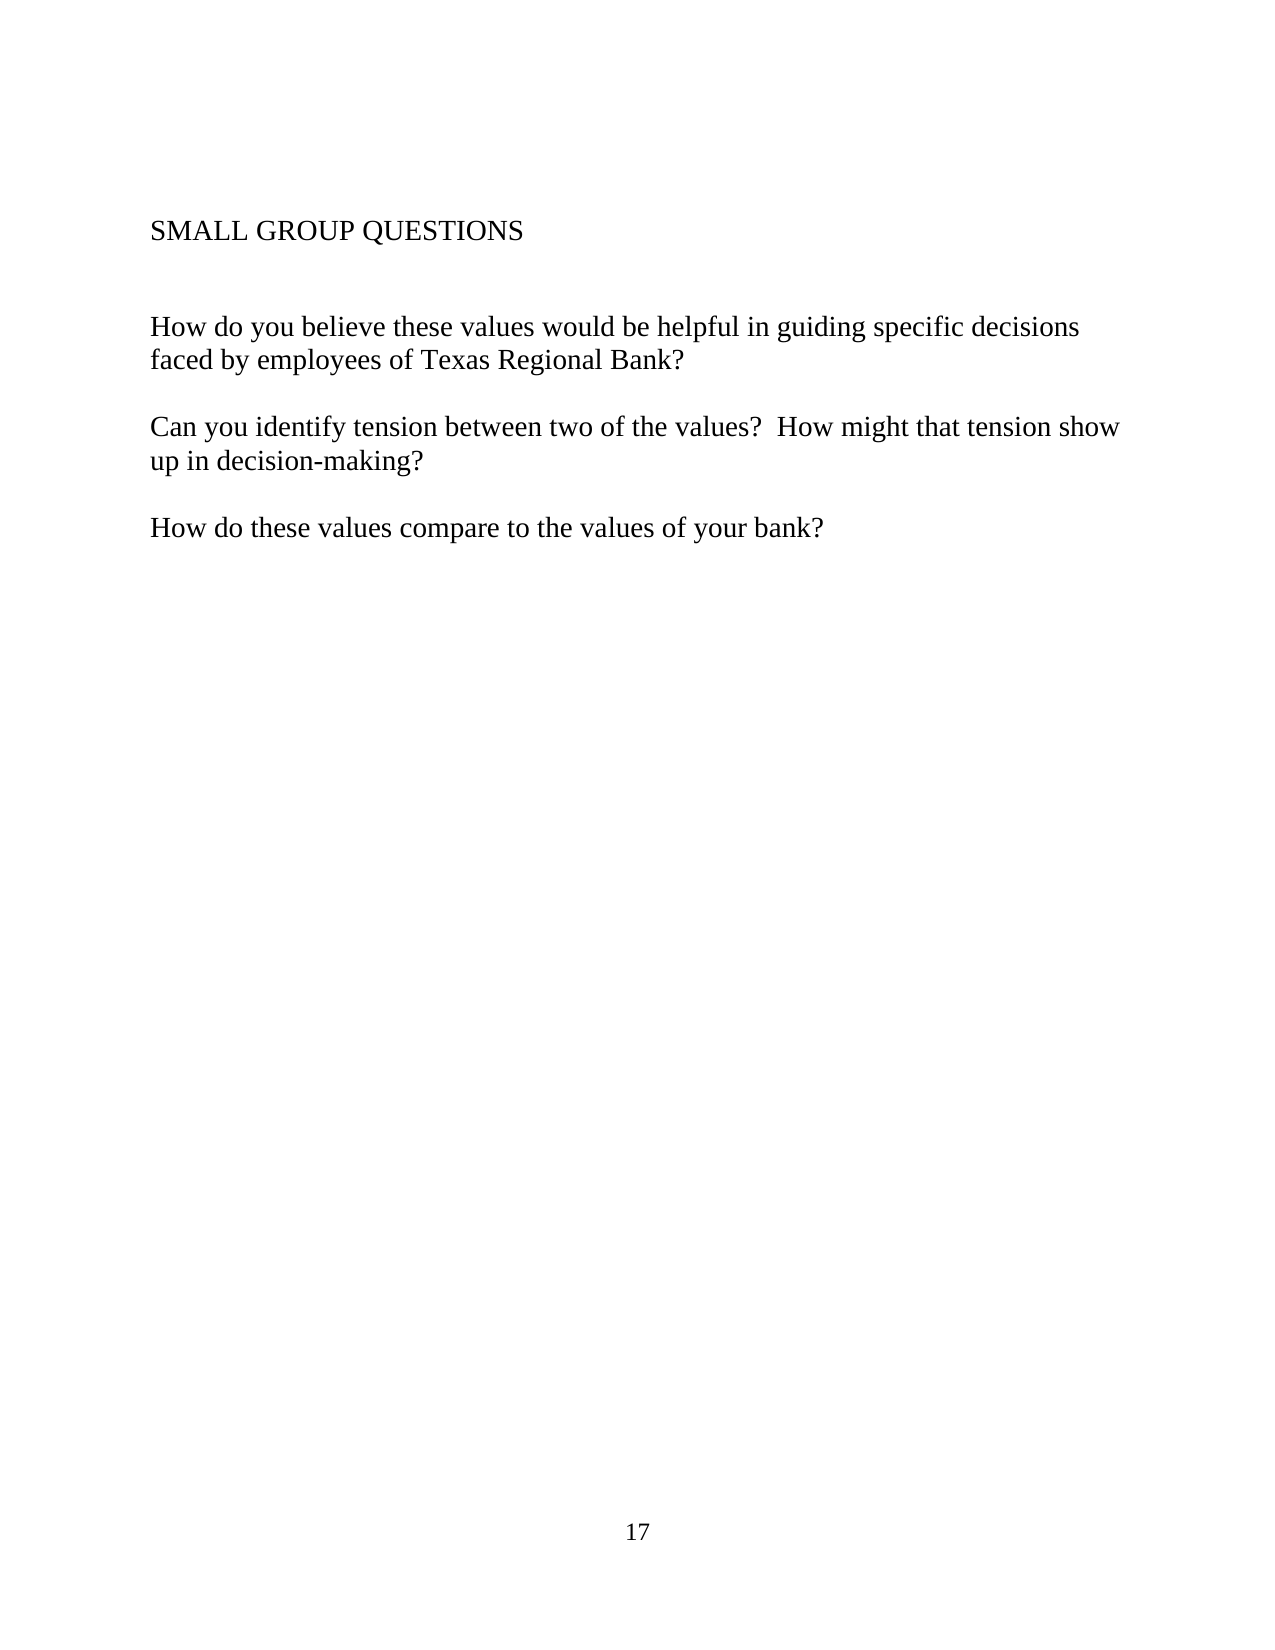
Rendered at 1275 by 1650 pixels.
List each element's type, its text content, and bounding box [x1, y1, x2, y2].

text How do these values compare to the values of your bank? [150, 510, 1125, 544]
text SMALL GROUP QUESTIONS [150, 213, 1125, 246]
text How do you believe these values would be helpful in guiding specific decisions faced by employees of Texas Regional Bank? [150, 309, 1125, 376]
text Can you identify tension between two of the values? How might that tension show up in decision-making? [150, 409, 1125, 477]
